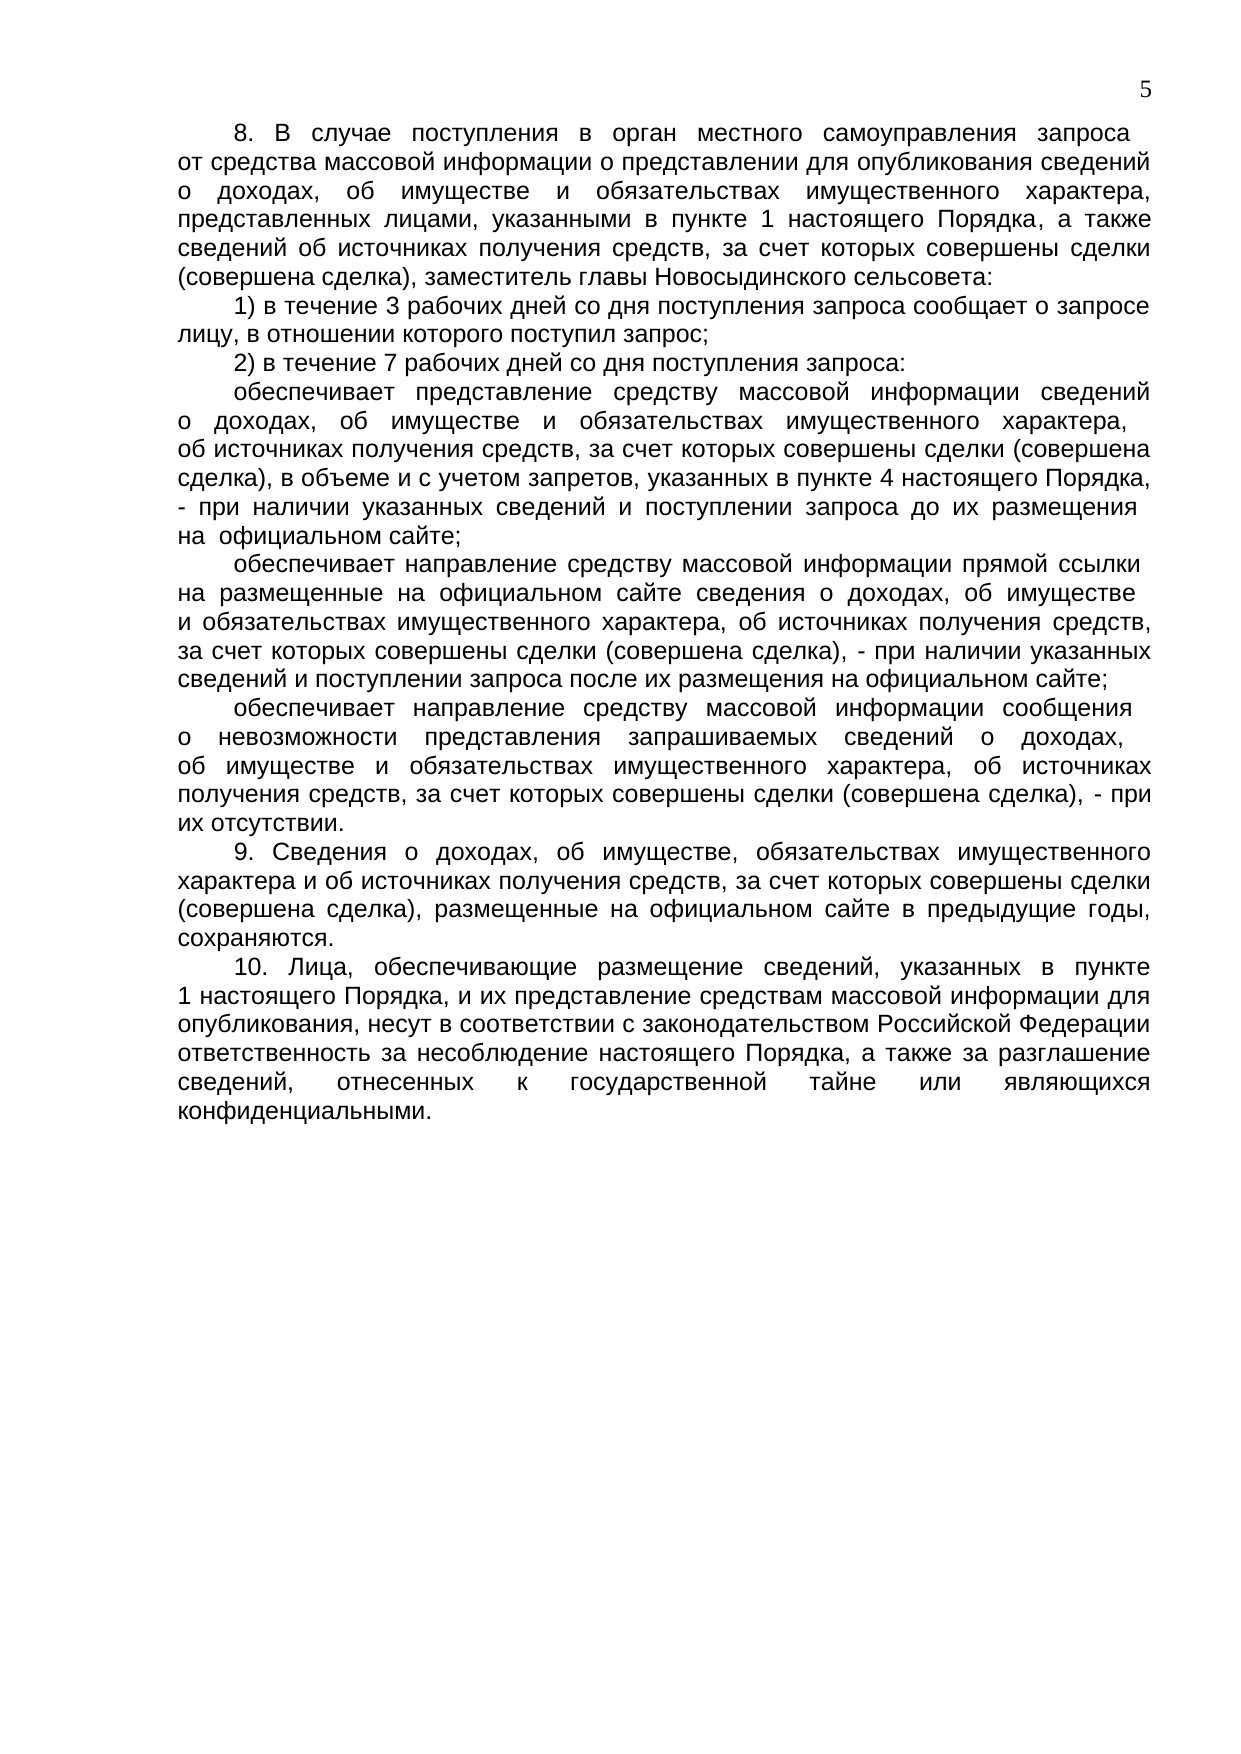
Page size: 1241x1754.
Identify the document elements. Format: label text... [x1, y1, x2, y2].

text 10. Лица, обеспечивающие размещение сведений, указанных в пункте 1 настоящего Порядка, и их представление средствам массовой информации для опубликования, несут в соответствии с законодательством Российской Федерации ответственность за несоблюдение настоящего Порядка, а также за разглашение сведений, отнесенных к государственной тайне или являющихся конфиденциальными. [177, 952, 1152, 1124]
text обеспечивает направление средству массовой информации сообщения о невозможности представления запрашиваемых сведений о доходах, об имуществе и обязательствах имущественного характера, об источниках получения средств, за счет которых совершены сделки (совершена сделка), - при их отсутствии. [177, 693, 1152, 837]
text 2) в течение 7 рабочих дней со дня поступления запроса: [177, 348, 1152, 377]
text 9. Сведения о доходах, об имуществе, обязательствах имущественного характера и об источниках получения средств, за счет которых совершены сделки (совершена сделка), размещенные на официальном сайте в предыдущие годы, сохраняются. [177, 837, 1152, 952]
text обеспечивает направление средству массовой информации прямой ссылки на размещенные на официальном сайте сведения о доходах, об имуществе и обязательствах имущественного характера, об источниках получения средств, за счет которых совершены сделки (совершена сделка), - при наличии указанных сведений и поступлении запроса после их размещения на официальном сайте; [177, 549, 1152, 693]
text 1) в течение 3 рабочих дней со дня поступления запроса сообщает о запросе лицу, в отношении которого поступил запрос; [177, 291, 1152, 348]
text обеспечивает представление средству массовой информации сведений о доходах, об имуществе и обязательствах имущественного характера, об источниках получения средств, за счет которых совершены сделки (совершена сделка), в объеме и с учетом запретов, указанных в пункте 4 настоящего Порядка, - при наличии указанных сведений и поступлении запроса до их размещения на официальном сайте; [177, 377, 1152, 549]
text 8. В случае поступления в орган местного самоуправления запроса от средства массовой информации о представлении для опубликования сведений о доходах, об имуществе и обязательствах имущественного характера, представленных лицами, указанными в пункте 1 настоящего Порядка, а также сведений об источниках получения средств, за счет которых совершены сделки (совершена сделка), заместитель главы Новосыдинского сельсовета: [177, 118, 1152, 291]
